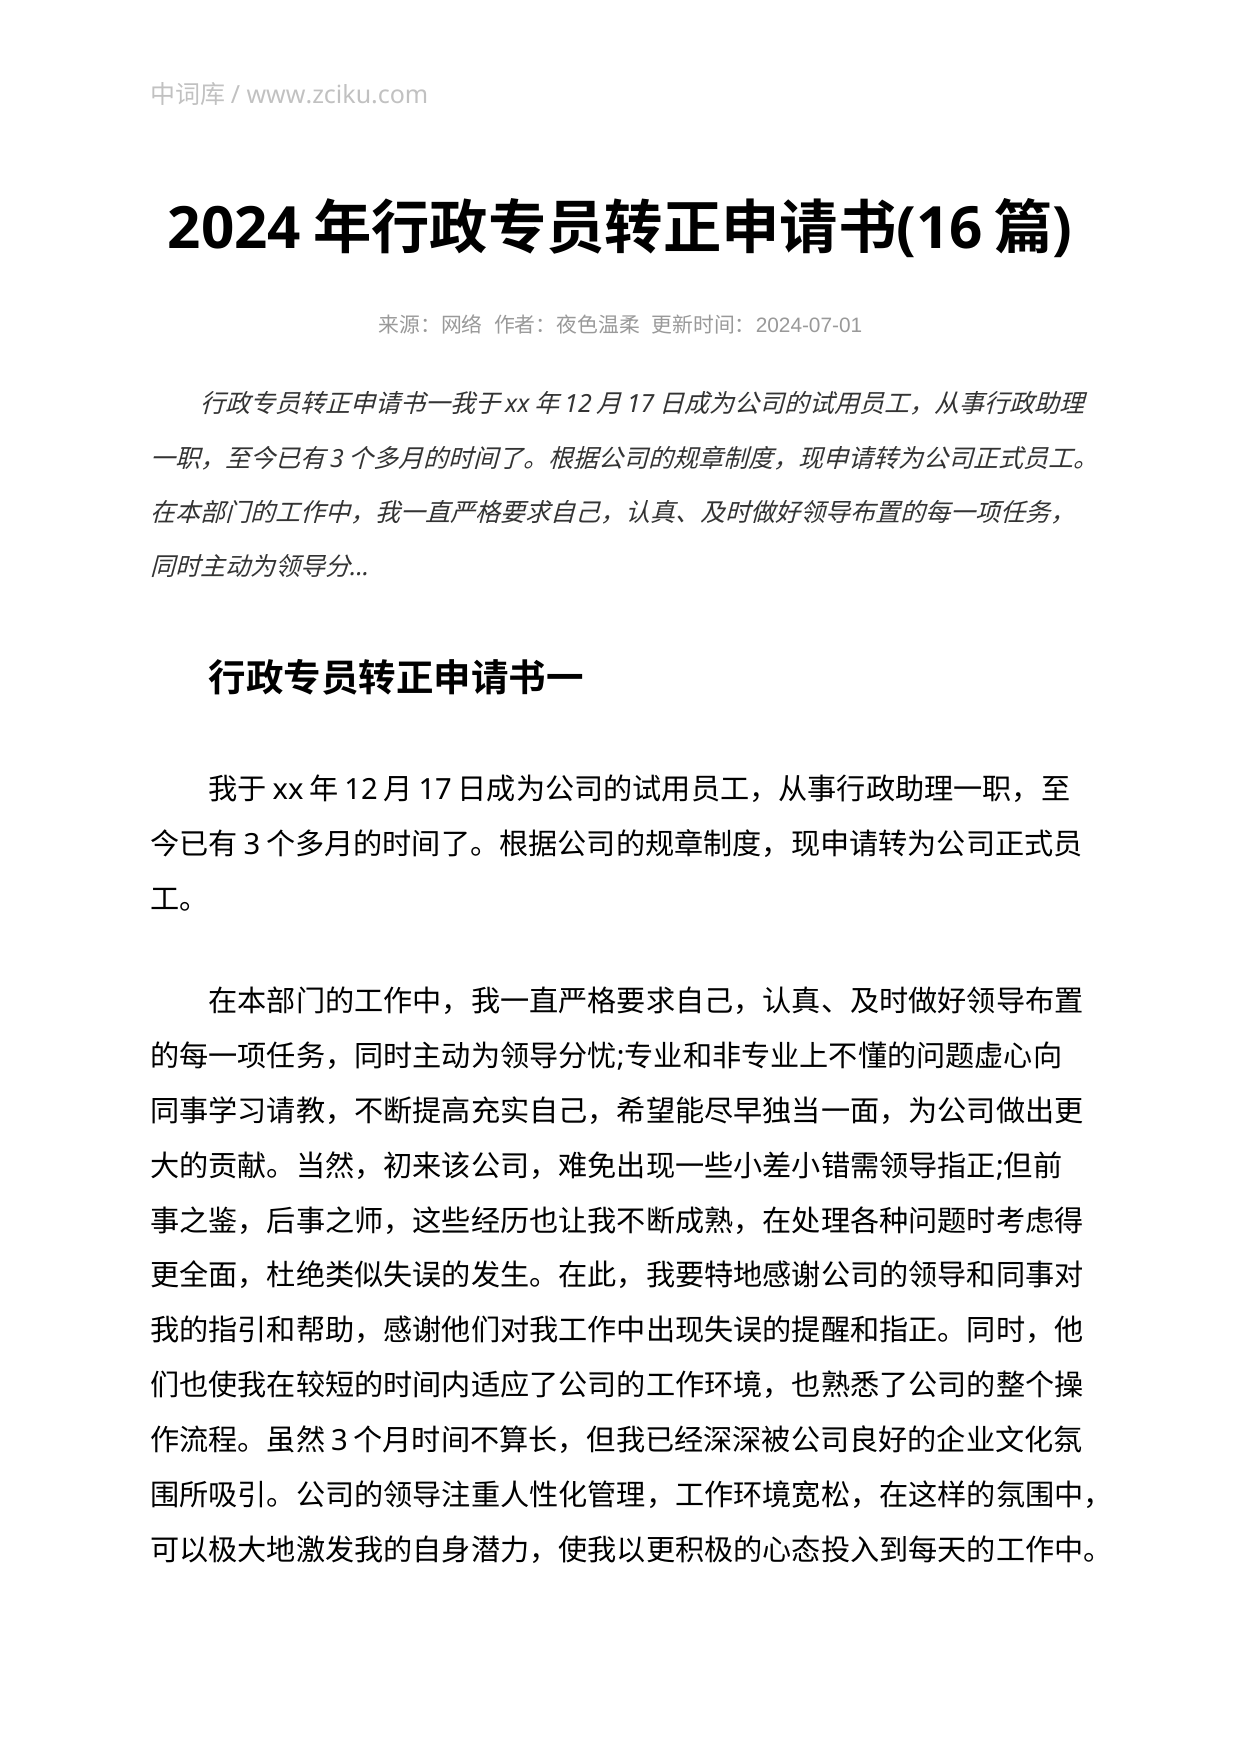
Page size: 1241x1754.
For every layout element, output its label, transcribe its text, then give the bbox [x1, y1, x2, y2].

text 在本部门的工作中，我一直严格要求自己，认真、及时做好领导布置的每一项任务，同时主动为领导分忧;专业和非专业上不懂的问题虚心向同事学习请教，不断提高充实自己，希望能尽早独当一面，为公司做出更大的贡献。当然，初来该公司，难免出现一些小差小错需领导指正;但前事之鉴，后事之师，这些经历也让我不断成熟，在处理各种问题时考虑得更全面，杜绝类似失误的发生。在此，我要特地感谢公司的领导和同事对我的指引和帮助，感谢他们对我工作中出现失误的提醒和指正。同时，他们也使我在较短的时间内适应了公司的工作环境，也熟悉了公司的整个操作流程。虽然3个月时间不算长，但我已经深深被公司良好的企业文化氛围所吸引。公司的领导注重人性化管理，工作环境宽松，在这样的氛围中，可以极大地激发我的自身潜力，使我以更积极的心态投入到每天的工作中。 [150, 977, 1090, 1569]
text 行政专员转正申请书一我于xx年12月17日成为公司的试用员工，从事行政助理一职，至今已有3个多月的时间了。根据公司的规章制度，现申请转为公司正式员工。在本部门的工作中，我一直严格要求自己，认真、及时做好领导布置的每一项任务，同时主动为领导分... [150, 384, 1090, 583]
subtitle 2024年行政专员转正申请书(16篇) [150, 181, 1090, 266]
text 来源：网络 作者：夜色温柔 更新时间：2024-07-01 [150, 313, 1090, 337]
text 我于xx年12月17日成为公司的试用员工，从事行政助理一职，至今已有3个多月的时间了。根据公司的规章制度，现申请转为公司正式员工。 [150, 766, 1090, 918]
text 行政专员转正申请书一 [150, 648, 1090, 702]
